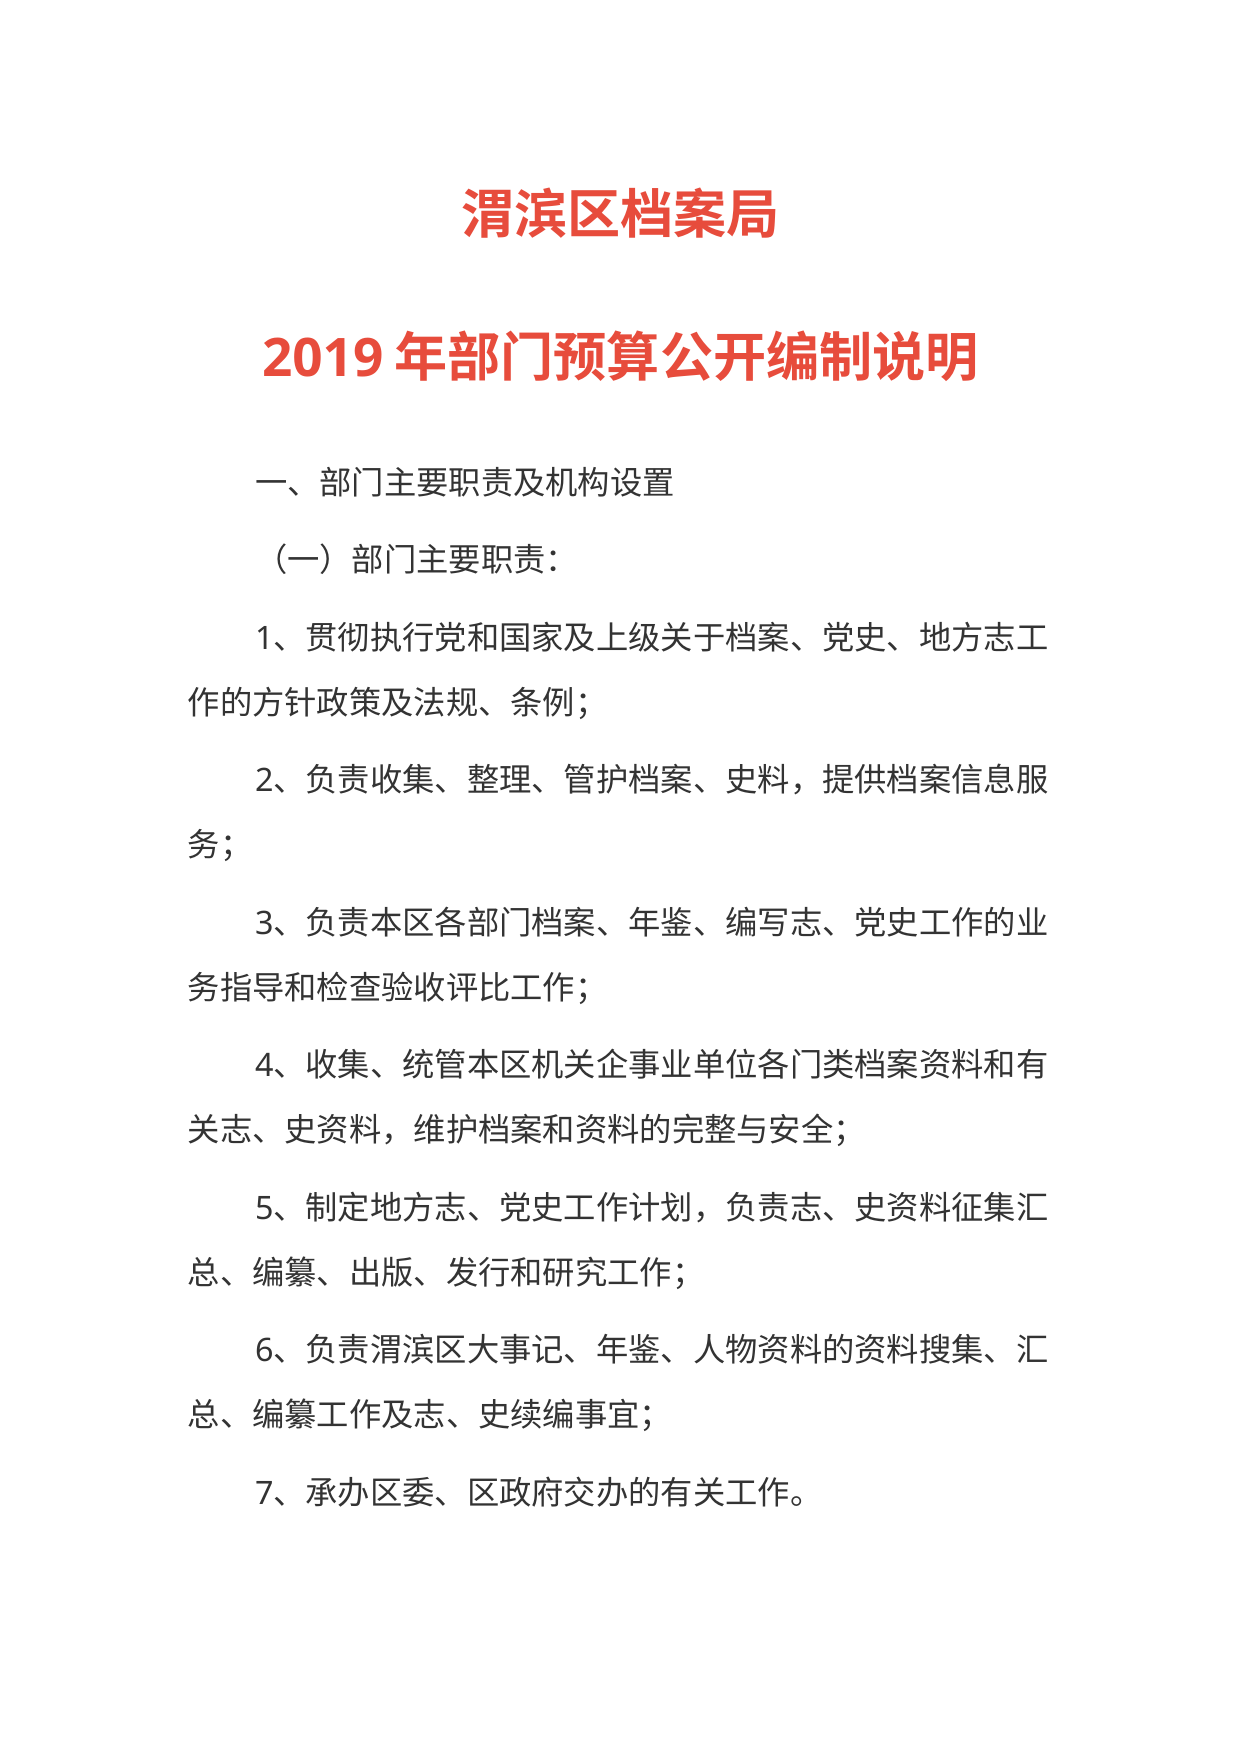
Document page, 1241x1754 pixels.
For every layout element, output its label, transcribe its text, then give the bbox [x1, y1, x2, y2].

text 1、贯彻执行党和国家及上级关于档案、党史、地方志工作的方针政策及法规、条例； [187, 603, 1053, 733]
subtitle 渭滨区档案局 [187, 162, 1053, 259]
text 2、负责收集、整理、管护档案、史料，提供档案信息服务； [187, 745, 1053, 875]
text 一、部门主要职责及机构设置 [187, 448, 1053, 513]
text 5、制定地方志、党史工作计划，负责志、史资料征集汇总、编纂、出版、发行和研究工作； [187, 1173, 1053, 1303]
text （一）部门主要职责： [187, 525, 1053, 590]
subtitle 2019年部门预算公开编制说明 [187, 305, 1053, 402]
text 4、收集、统管本区机关企事业单位各门类档案资料和有关志、史资料，维护档案和资料的完整与安全； [187, 1030, 1053, 1160]
text 6、负责渭滨区大事记、年鉴、人物资料的资料搜集、汇总、编纂工作及志、史续编事宜； [187, 1315, 1053, 1445]
text 3、负责本区各部门档案、年鉴、编写志、党史工作的业务指导和检查验收评比工作； [187, 888, 1053, 1018]
text 7、承办区委、区政府交办的有关工作。 [187, 1458, 1053, 1523]
